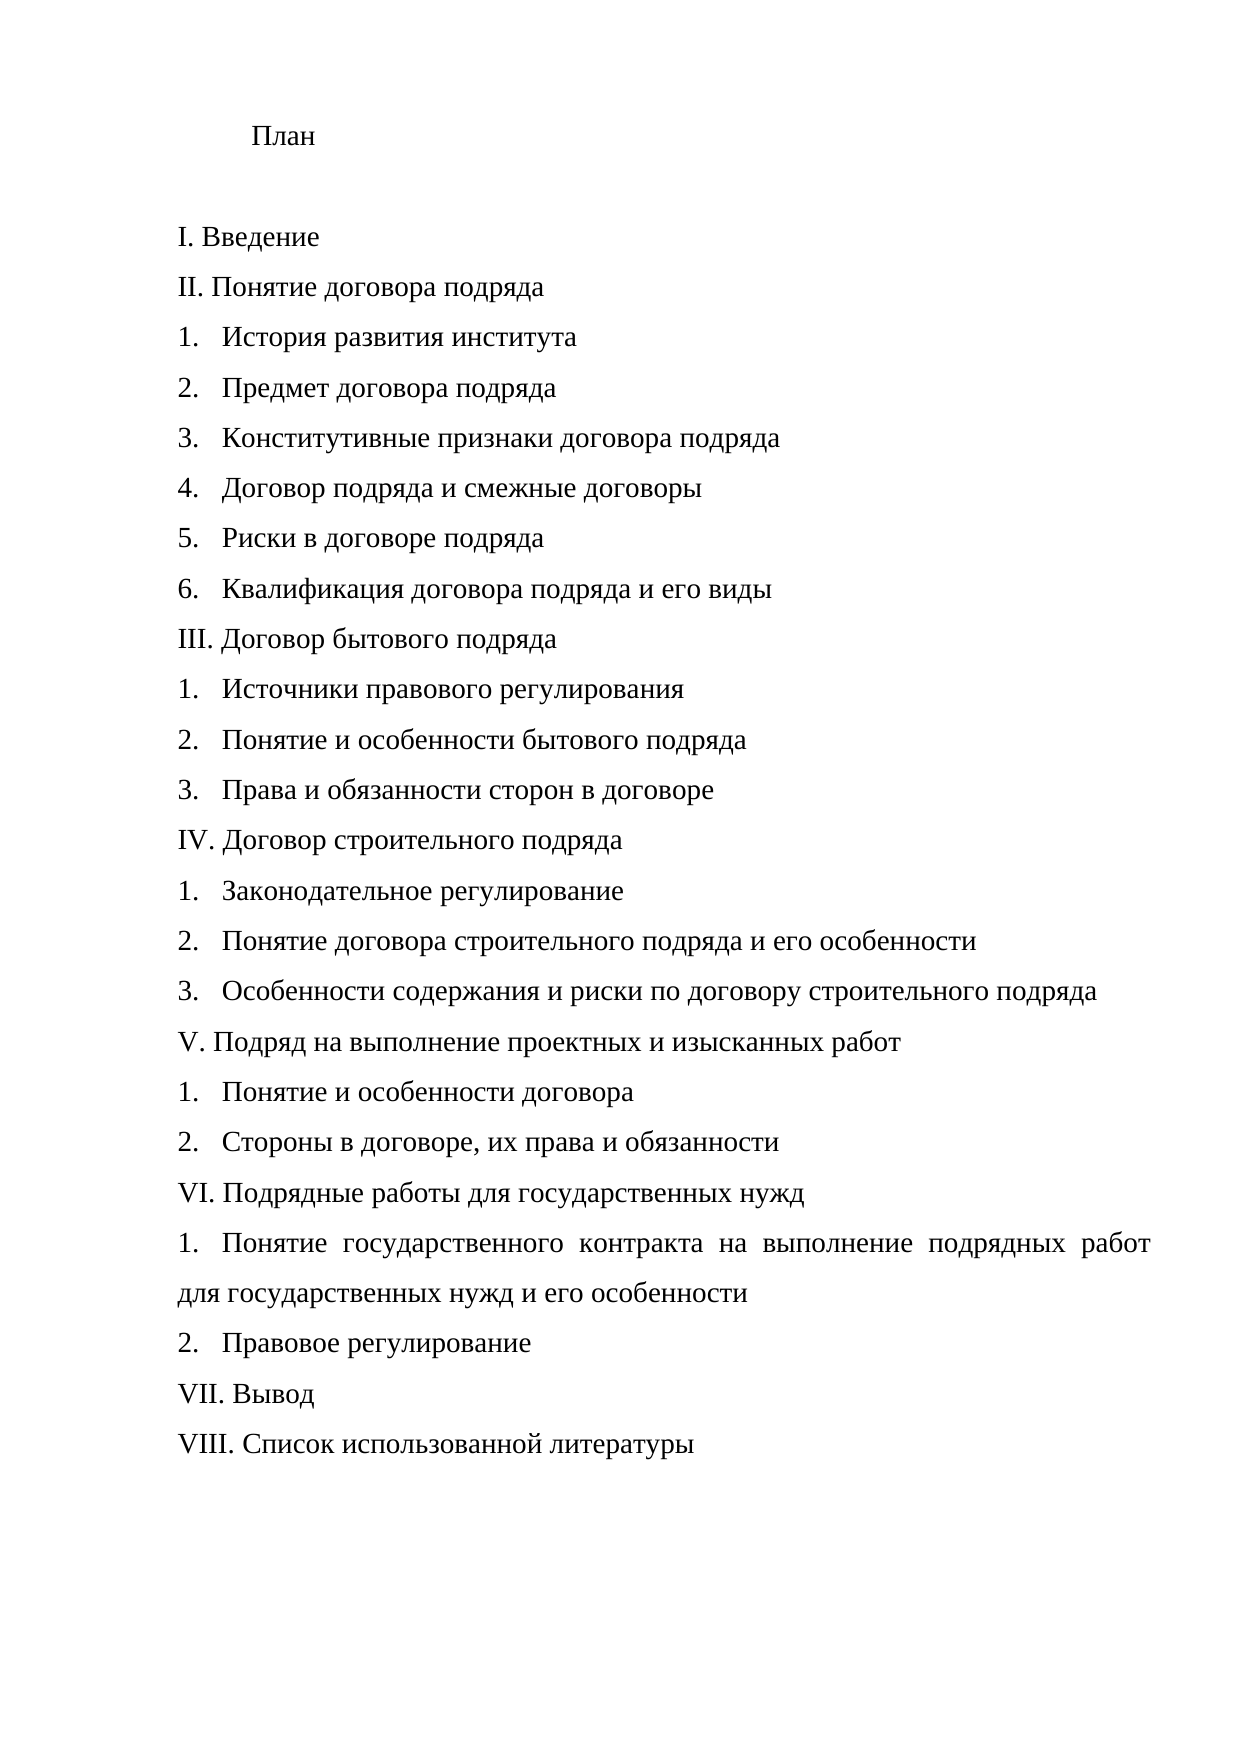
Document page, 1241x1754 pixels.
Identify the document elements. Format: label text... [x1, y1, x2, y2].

list Понятие и особенности бытового подряда [177, 722, 1152, 755]
text План [177, 118, 1152, 152]
text VII. Вывод [177, 1376, 1152, 1409]
list Квалификация договора подряда и его виды [177, 571, 1152, 604]
text II. Понятие договора подряда [177, 269, 1152, 303]
text V. Подряд на выполнение проектных и изысканных работ [177, 1024, 1152, 1057]
list Правовое регулирование [177, 1326, 1152, 1359]
list История развития института [177, 319, 1152, 353]
list Стороны в договоре, их права и обязанности [177, 1124, 1152, 1158]
text VI. Подрядные работы для государственных нужд [177, 1175, 1152, 1208]
text III. Договор бытового подряда [177, 621, 1152, 655]
list Конститутивные признаки договора подряда [177, 420, 1152, 453]
text VIII. Список использованной литературы [177, 1426, 1152, 1460]
list Понятие государственного контракта на выполнение подрядных работ для государственных нужд и его особенности [177, 1225, 1152, 1309]
list Понятие договора строительного подряда и его особенности [177, 923, 1152, 957]
text IV. Договор строительного подряда [177, 822, 1152, 856]
text I. Введение [177, 219, 1152, 252]
list Понятие и особенности договора [177, 1074, 1152, 1108]
list Договор подряда и смежные договоры [177, 470, 1152, 504]
list Права и обязанности сторон в договоре [177, 772, 1152, 806]
list Законодательное регулирование [177, 873, 1152, 906]
list Предмет договора подряда [177, 370, 1152, 403]
list Риски в договоре подряда [177, 521, 1152, 554]
list Особенности содержания и риски по договору строительного подряда [177, 973, 1152, 1007]
list Источники правового регулирования [177, 672, 1152, 705]
